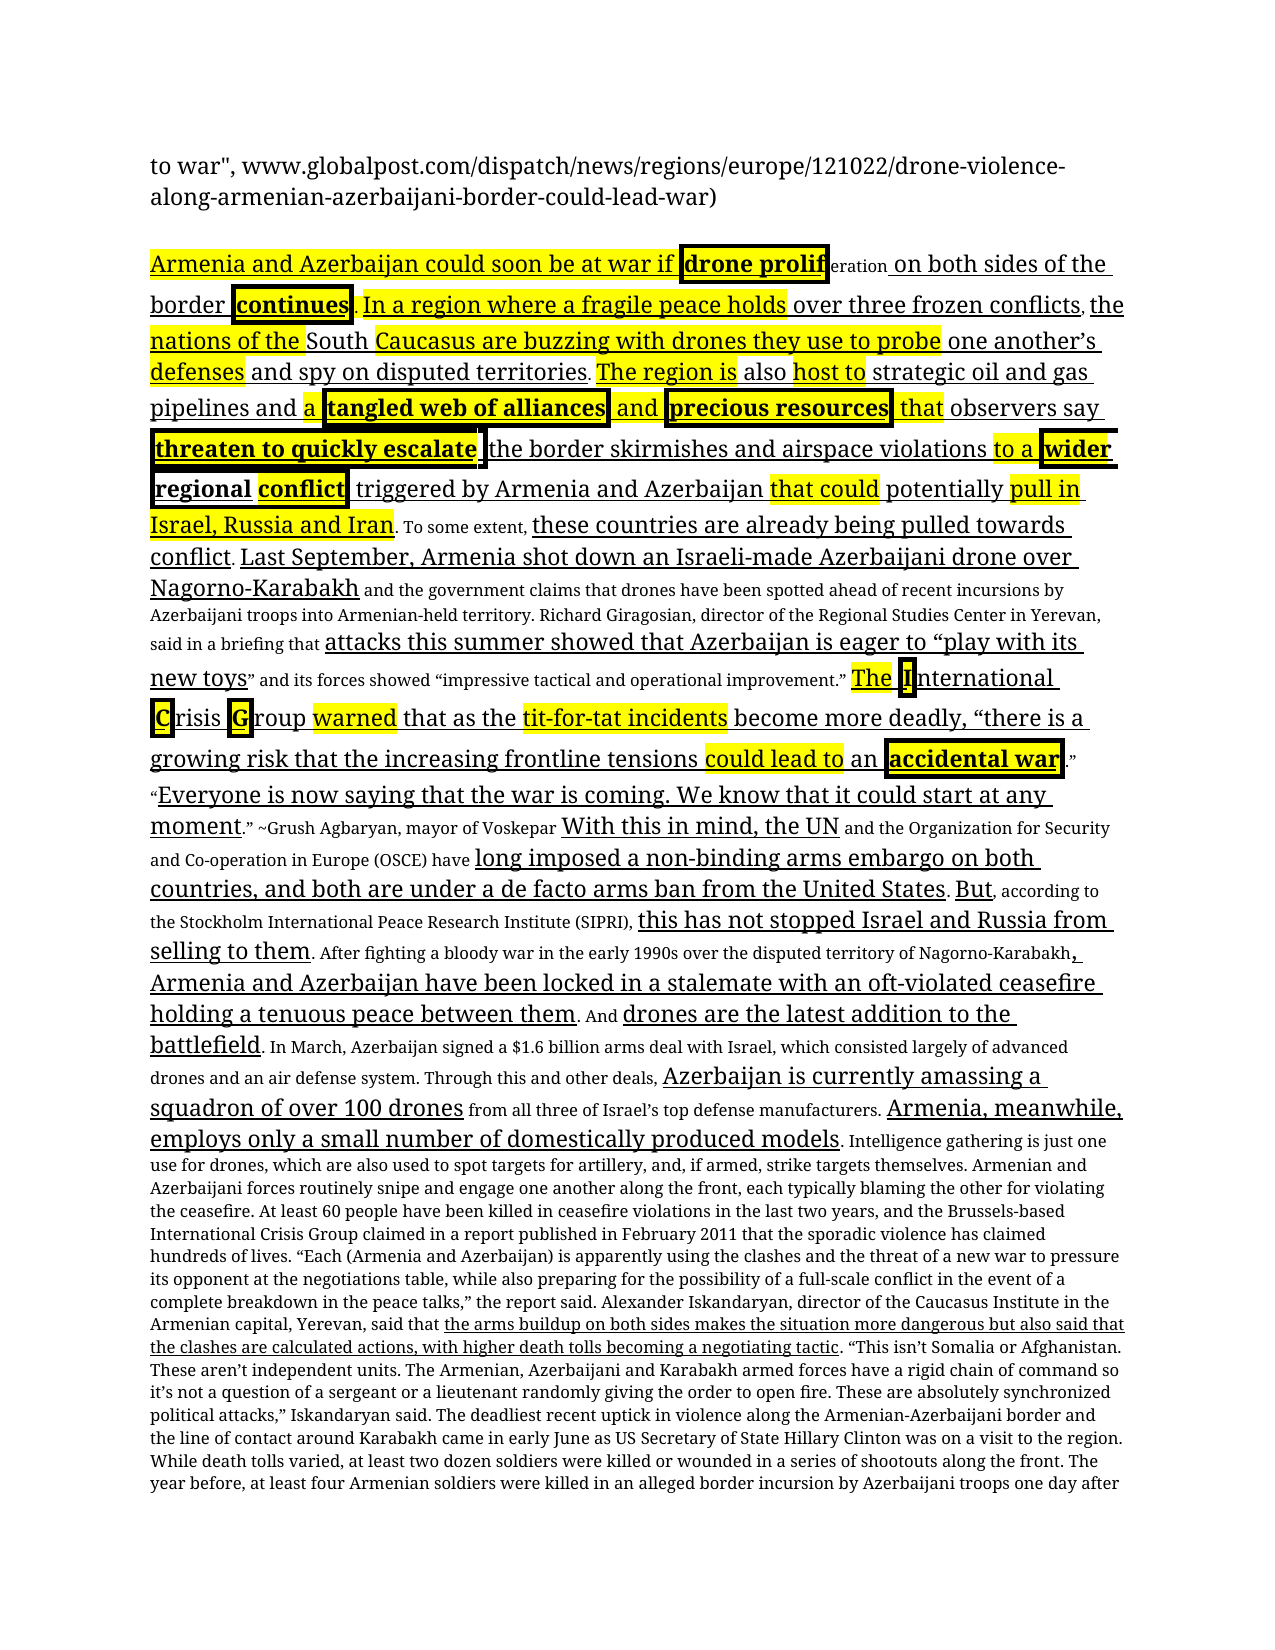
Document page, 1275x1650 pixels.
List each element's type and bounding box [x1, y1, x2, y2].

text [150, 150, 1125, 212]
text [150, 244, 1125, 1494]
